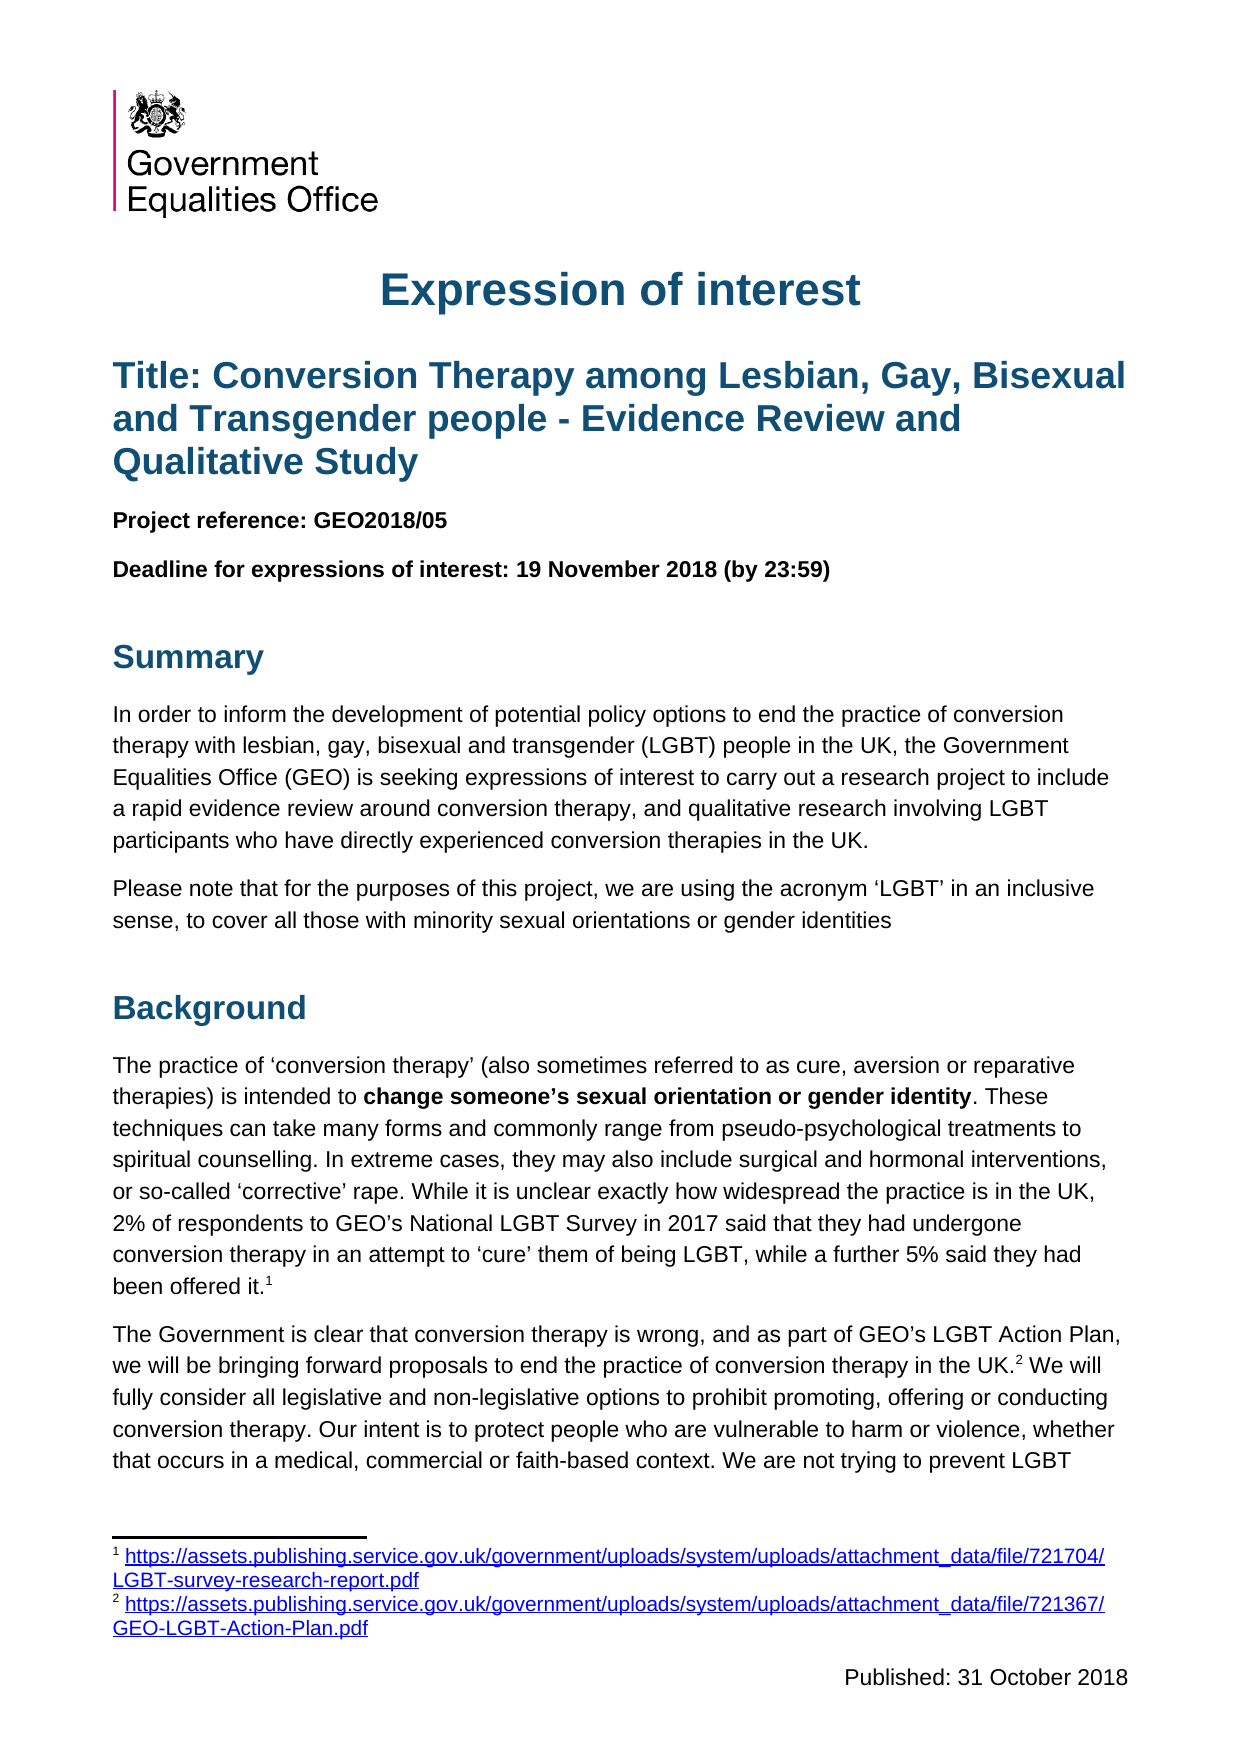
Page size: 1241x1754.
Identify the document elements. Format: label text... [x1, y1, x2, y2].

text Deadline for expressions of interest: 19 November 2018 (by 23:59) [112, 556, 1128, 582]
text Project reference: GEO2018/05 [112, 507, 1128, 534]
subtitle Title: Conversion Therapy among Lesbian, Gay, Bisexual and Transgender people - Evidence Review and Qualitative Study [112, 353, 1128, 482]
text The practice of ‘conversion therapy’ (also sometimes referred to as cure, aversion or reparative therapies) is intended to change someone’s sexual orientation or gender identity. These techniques can take many forms and commonly range from pseudo-psychological treatments to spiritual counselling. In extreme cases, they may also include surgical and hormonal interventions, or so-called ‘corrective’ rape. While it is unclear exactly how widespread the practice is in the UK, 2% of respondents to GEO’s National LGBT Survey in 2017 said that they had undergone conversion therapy in an attempt to ‘cure’ them of being LGBT, while a further 5% said they had been offered it. [112, 1052, 1128, 1299]
text In order to inform the development of potential policy options to end the practice of conversion therapy with lesbian, gay, bisexual and transgender (LGBT) people in the UK, the Government Equalities Office (GEO) is seeking expressions of interest to carry out a research project to include a rapid evidence review around conversion therapy, and qualitative research involving LGBT participants who have directly experienced conversion therapies in the UK. [112, 701, 1128, 853]
subtitle Summary [112, 637, 1128, 676]
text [112, 1321, 1128, 1473]
text Please note that for the purposes of this project, we are using the acronym ‘LGBT’ in an inclusive sense, to cover all those with minority sexual orientations or gender identities [112, 875, 1128, 933]
subtitle Expression of interest [112, 263, 1128, 316]
picture [112, 88, 380, 220]
subtitle Background [112, 988, 1128, 1027]
